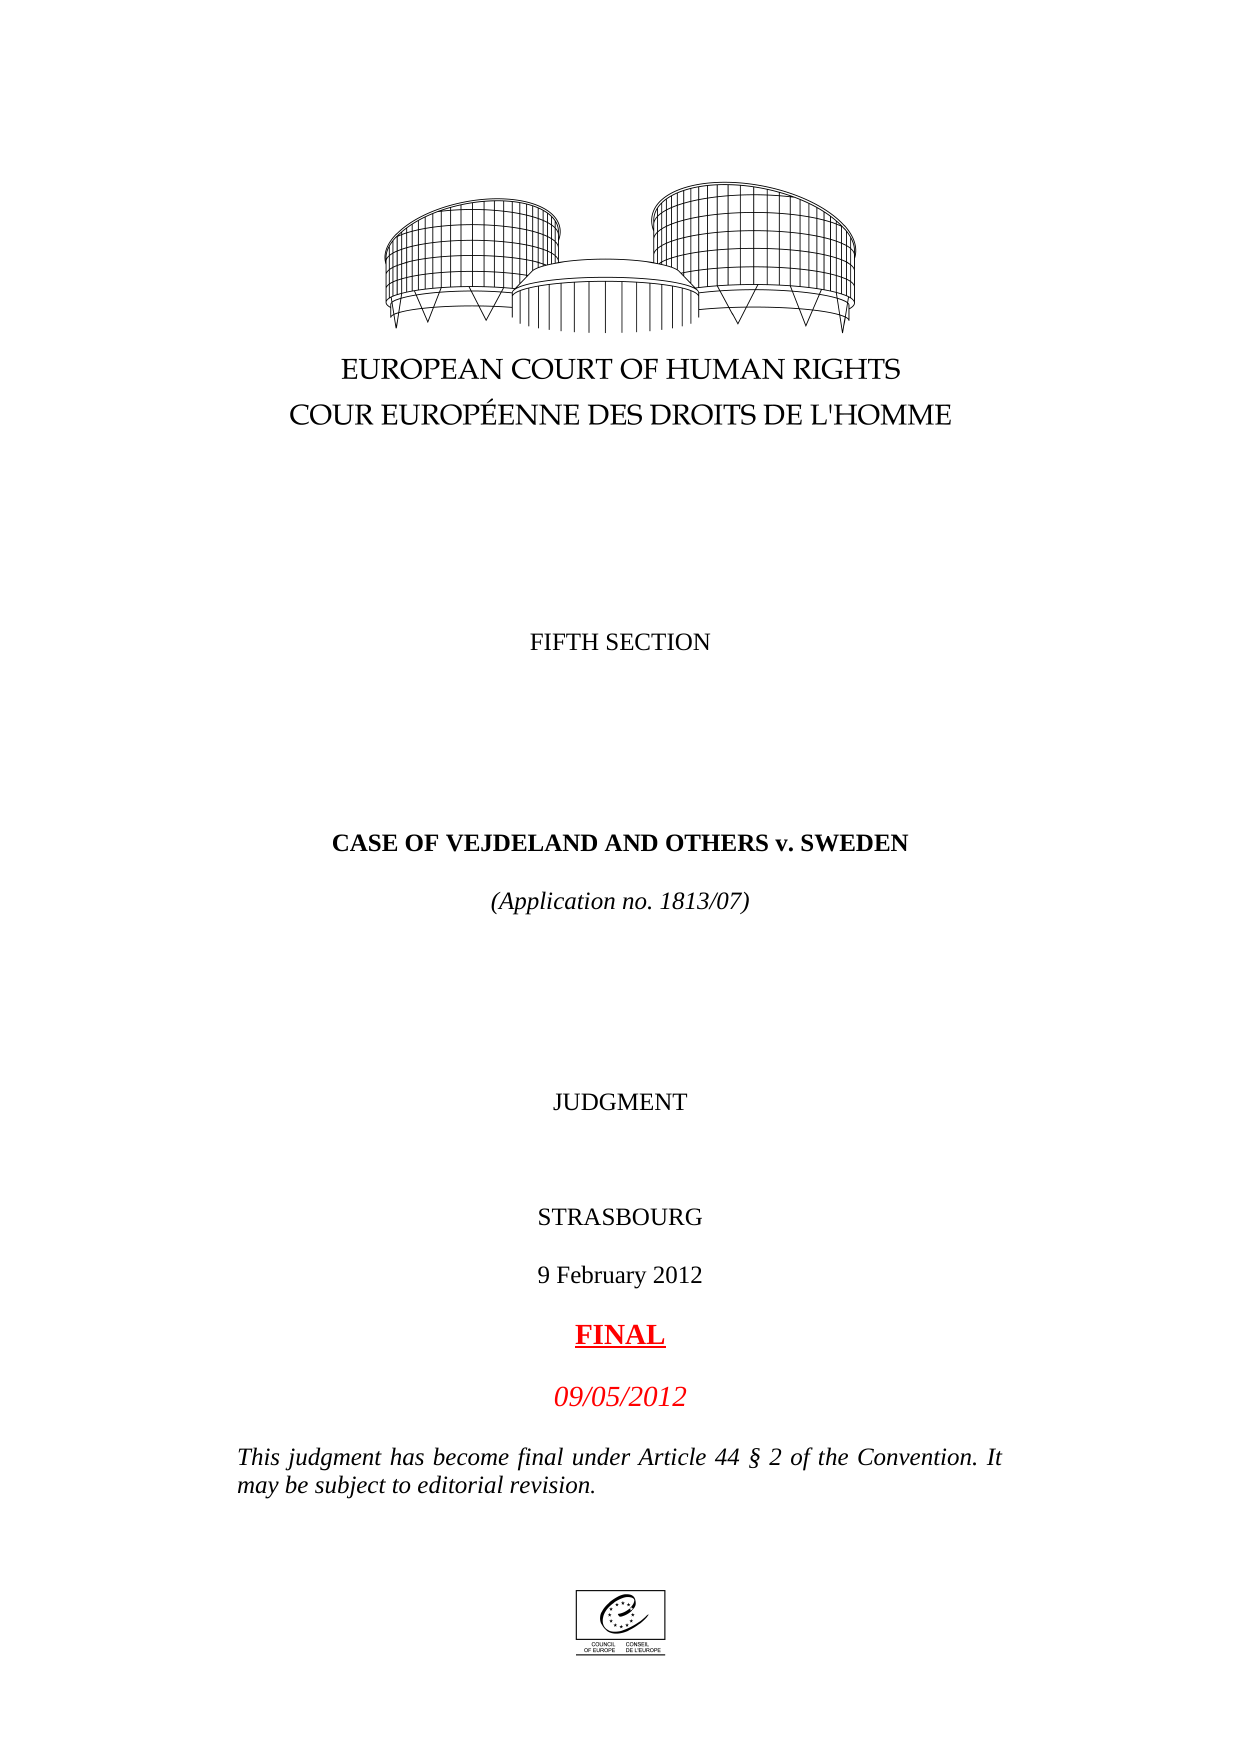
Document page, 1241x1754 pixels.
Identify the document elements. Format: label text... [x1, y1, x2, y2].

text JUDGMENT [237, 1087, 1003, 1116]
text 09/05/2012 [237, 1379, 1003, 1413]
picture [564, 1588, 677, 1658]
text FINAL [237, 1317, 1003, 1351]
picture [284, 177, 957, 520]
text CASE OF VEJDELAND AND OTHERS v. [237, 828, 1003, 857]
text This judgment has become final under Article 44 § 2 of the Convention. It may be subject to editorial revision. [237, 1442, 1003, 1499]
text (Application no. 1813/07) [237, 886, 1003, 915]
text 9 February 2012 [237, 1260, 1003, 1288]
text FIFTH SECTION [237, 627, 1003, 656]
